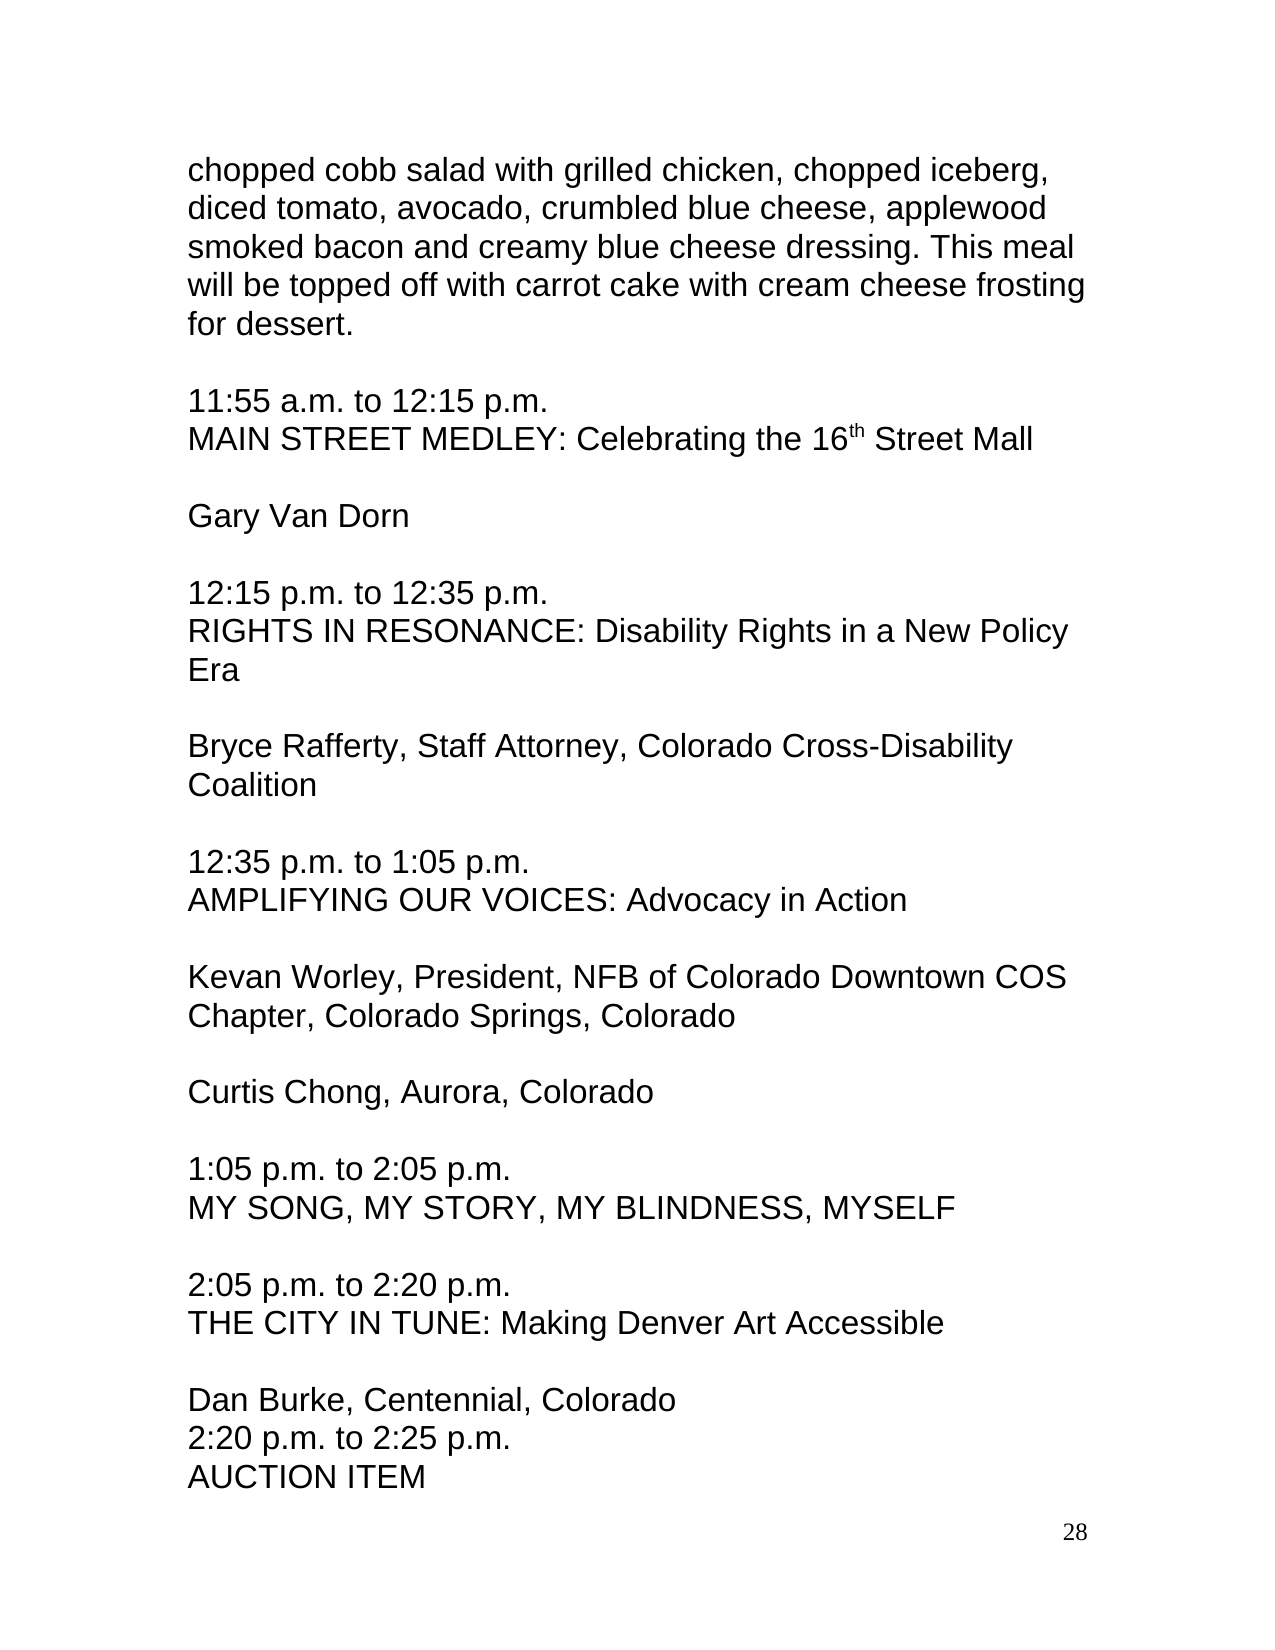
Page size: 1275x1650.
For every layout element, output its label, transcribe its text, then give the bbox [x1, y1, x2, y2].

text AMPLIFYING OUR VOICES: Advocacy in Action [187, 880, 1087, 919]
text 12:35 p.m. to 1:05 p.m. [187, 842, 1087, 880]
text 1:05 p.m. to 2:05 p.m. [187, 1149, 1087, 1188]
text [187, 150, 1087, 342]
text 12:15 p.m. to 12:35 p.m. [187, 573, 1087, 611]
text Dan Burke, Centennial, Colorado [187, 1380, 1087, 1418]
text 11:55 a.m. to 12:15 p.m. [187, 381, 1087, 419]
text AUCTION ITEM [187, 1457, 1087, 1495]
text 2:20 p.m. to 2:25 p.m. [187, 1418, 1087, 1457]
text Kevan Worley, President, NFB of Colorado Downtown COS Chapter, Colorado Springs, Colorado [187, 957, 1087, 1034]
text 2:05 p.m. to 2:20 p.m. [187, 1265, 1087, 1303]
text THE CITY IN TUNE: Making Denver Art Accessible [187, 1303, 1087, 1342]
text RIGHTS IN RESONANCE: Disability Rights in a New Policy Era [187, 611, 1087, 688]
text Gary Van Dorn [187, 496, 1087, 534]
text MY SONG, MY STORY, MY BLINDNESS, MYSELF [187, 1188, 1087, 1226]
text MAIN STREET MEDLEY: Celebrating the 16th Street Mall [187, 419, 1087, 457]
text Bryce Rafferty, Staff Attorney, Colorado Cross-Disability Coalition [187, 727, 1087, 803]
text Curtis Chong, Aurora, Colorado [187, 1072, 1087, 1111]
